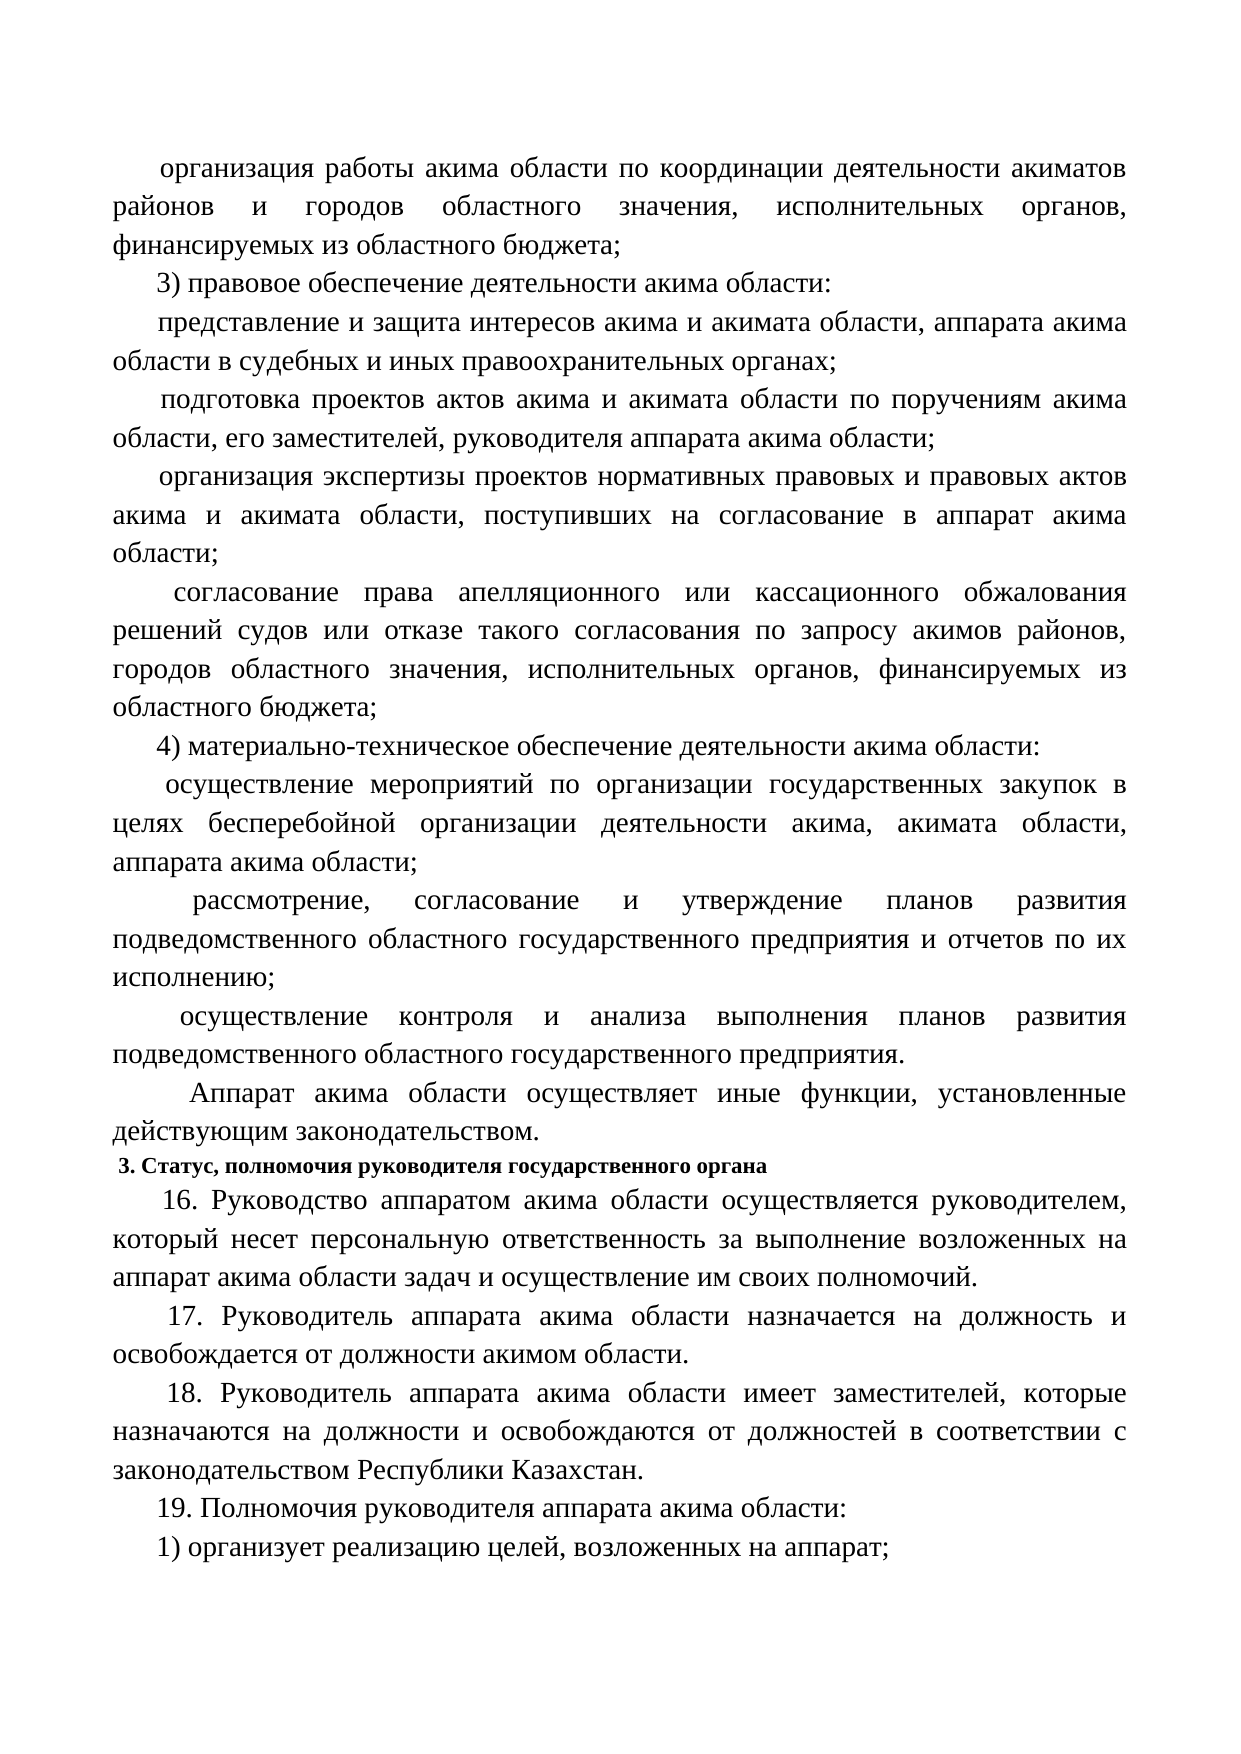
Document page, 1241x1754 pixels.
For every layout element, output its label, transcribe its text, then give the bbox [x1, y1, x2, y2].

text представление и защита интересов акима и акимата области, аппарата акима области в судебных и иных правоохранительных органах; [112, 304, 1128, 376]
text осуществление контроля и анализа выполнения планов развития подведомственного областного государственного предприятия. [112, 998, 1128, 1070]
text осуществление мероприятий по организации государственных закупок в целях бесперебойной организации деятельности акима, акимата области, аппарата акима области; [112, 767, 1128, 877]
text 4) материально-техническое обеспечение деятельности акима области: [112, 728, 1128, 762]
text 19. Полномочия руководителя аппарата акима области: [112, 1491, 1128, 1524]
text организация работы акима области по координации деятельности акиматов районов и городов областного значения, исполнительных органов, финансируемых из областного бюджета; [112, 150, 1128, 261]
text 16. Руководство аппаратом акима области осуществляется руководителем, который несет персональную ответственность за выполнение возложенных на аппарат акима области задач и осуществление им своих полномочий. [112, 1182, 1128, 1293]
text Аппарат акима области осуществляет иные функции, установленные действующим законодательством. [112, 1075, 1128, 1147]
text 3. Статус, полномочия руководителя государственного органа [112, 1152, 1128, 1178]
text 1) организует реализацию целей, возложенных на аппарат; [112, 1529, 1128, 1563]
text рассмотрение, согласование и утверждение планов развития подведомственного областного государственного предприятия и отчетов по их исполнению; [112, 882, 1128, 993]
text организация экспертизы проектов нормативных правовых и правовых актов акима и акимата области, поступивших на согласование в аппарат акима области; [112, 458, 1128, 569]
text подготовка проектов актов акима и акимата области по поручениям акима области, его заместителей, руководителя аппарата акима области; [112, 381, 1128, 453]
text 3) правовое обеспечение деятельности акима области: [112, 266, 1128, 299]
text 18. Руководитель аппарата акима области имеет заместителей, которые назначаются на должности и освобождаются от должностей в соответствии с законодательством Республики Казахстан. [112, 1375, 1128, 1486]
text 17. Руководитель аппарата акима области назначается на должность и освобождается от должности акимом области. [112, 1298, 1128, 1370]
text согласование права апелляционного или кассационного обжалования решений судов или отказе такого согласования по запросу акимов районов, городов областного значения, исполнительных органов, финансируемых из областного бюджета; [112, 574, 1128, 723]
